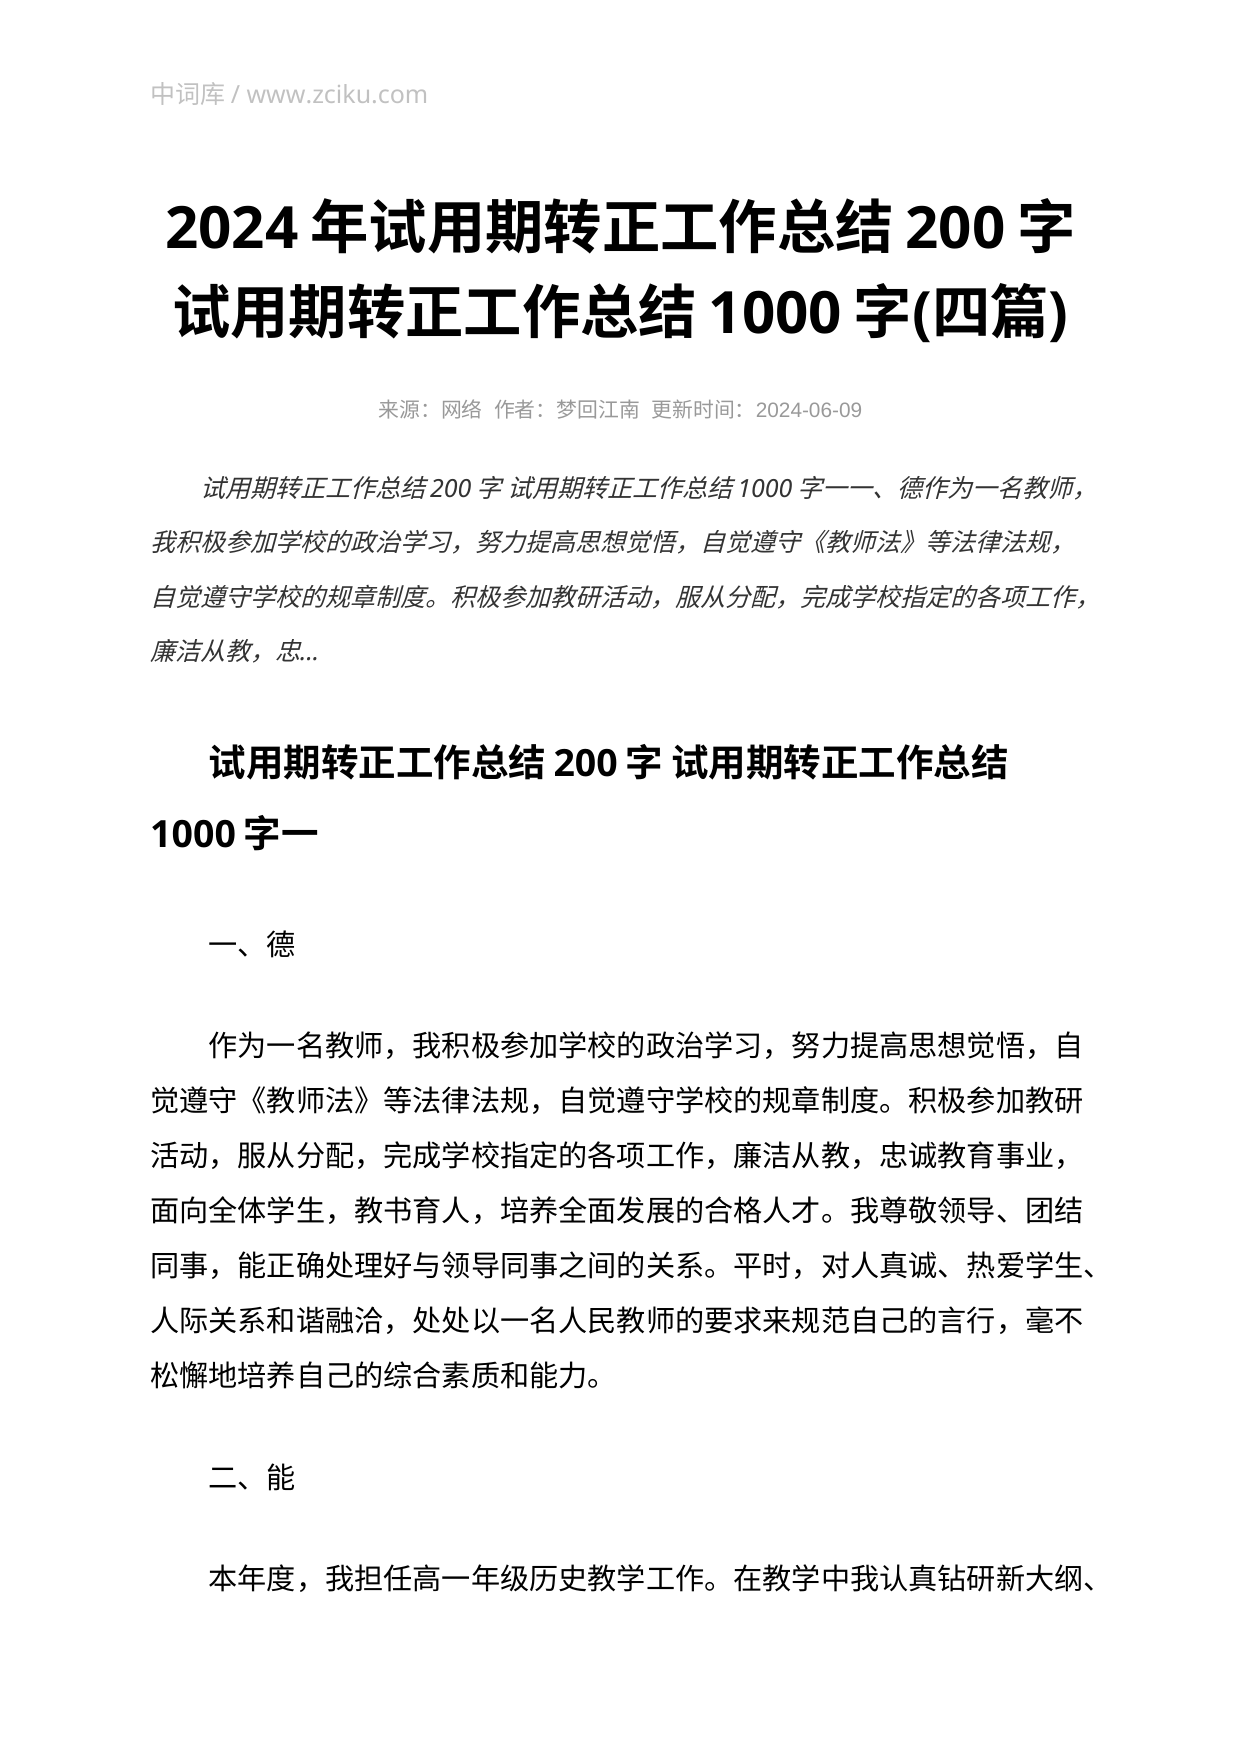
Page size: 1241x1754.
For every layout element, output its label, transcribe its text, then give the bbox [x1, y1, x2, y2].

text 试用期转正工作总结200字 试用期转正工作总结1000字一 [150, 733, 1090, 858]
subtitle 2024年试用期转正工作总结200字 试用期转正工作总结1000字(四篇) [150, 181, 1090, 351]
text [150, 1556, 1090, 1598]
text 作为一名教师，我积极参加学校的政治学习，努力提高思想觉悟，自觉遵守《教师法》等法律法规，自觉遵守学校的规章制度。积极参加教研活动，服从分配，完成学校指定的各项工作，廉洁从教，忠诚教育事业，面向全体学生，教书育人，培养全面发展的合格人才。我尊敬领导、团结同事，能正确处理好与领导同事之间的关系。平时，对人真诚、热爱学生、人际关系和谐融洽，处处以一名人民教师的要求来规范自己的言行，毫不松懈地培养自己的综合素质和能力。 [150, 1023, 1090, 1395]
text 试用期转正工作总结200字 试用期转正工作总结1000字一一、德作为一名教师，我积极参加学校的政治学习，努力提高思想觉悟，自觉遵守《教师法》等法律法规，自觉遵守学校的规章制度。积极参加教研活动，服从分配，完成学校指定的各项工作，廉洁从教，忠... [150, 468, 1090, 668]
text 一、德 [150, 921, 1090, 963]
text 来源：网络 作者：梦回江南 更新时间：2024-06-09 [150, 398, 1090, 422]
text 二、能 [150, 1454, 1090, 1496]
